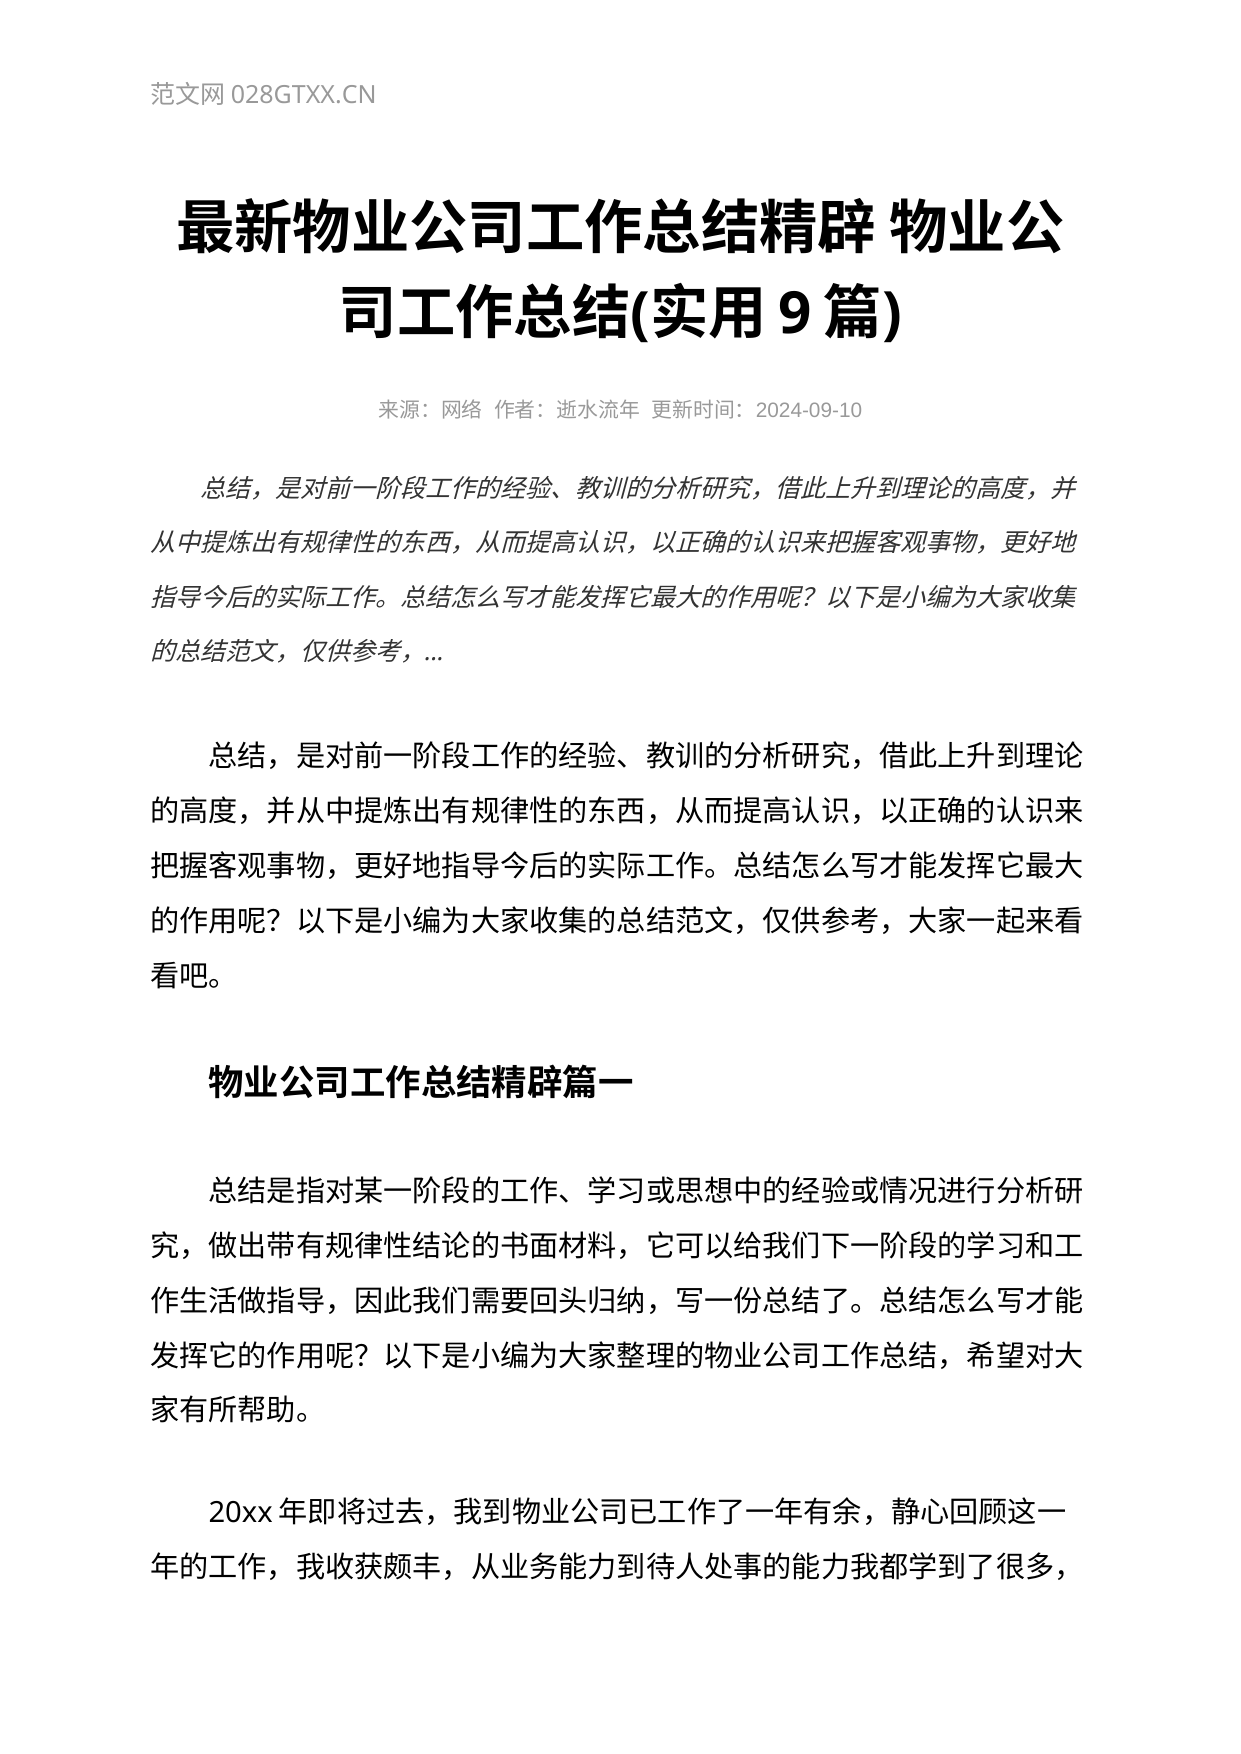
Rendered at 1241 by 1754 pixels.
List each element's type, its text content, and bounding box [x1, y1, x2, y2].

text 总结是指对某一阶段的工作、学习或思想中的经验或情况进行分析研究，做出带有规律性结论的书面材料，它可以给我们下一阶段的学习和工作生活做指导，因此我们需要回头归纳，写一份总结了。总结怎么写才能发挥它的作用呢？以下是小编为大家整理的物业公司工作总结，希望对大家有所帮助。 [150, 1167, 1090, 1429]
subtitle 最新物业公司工作总结精辟 物业公司工作总结(实用9篇) [150, 181, 1090, 351]
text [150, 1489, 1090, 1586]
text 总结，是对前一阶段工作的经验、教训的分析研究，借此上升到理论的高度，并从中提炼出有规律性的东西，从而提高认识，以正确的认识来把握客观事物，更好地指导今后的实际工作。总结怎么写才能发挥它最大的作用呢？以下是小编为大家收集的总结范文，仅供参考，大家一起来看看吧。 [150, 733, 1090, 994]
text 总结，是对前一阶段工作的经验、教训的分析研究，借此上升到理论的高度，并从中提炼出有规律性的东西，从而提高认识，以正确的认识来把握客观事物，更好地指导今后的实际工作。总结怎么写才能发挥它最大的作用呢？以下是小编为大家收集的总结范文，仅供参考，... [150, 468, 1090, 668]
text 来源：网络 作者：逝水流年 更新时间：2024-09-10 [150, 397, 1090, 421]
text 物业公司工作总结精辟篇一 [150, 1054, 1090, 1105]
